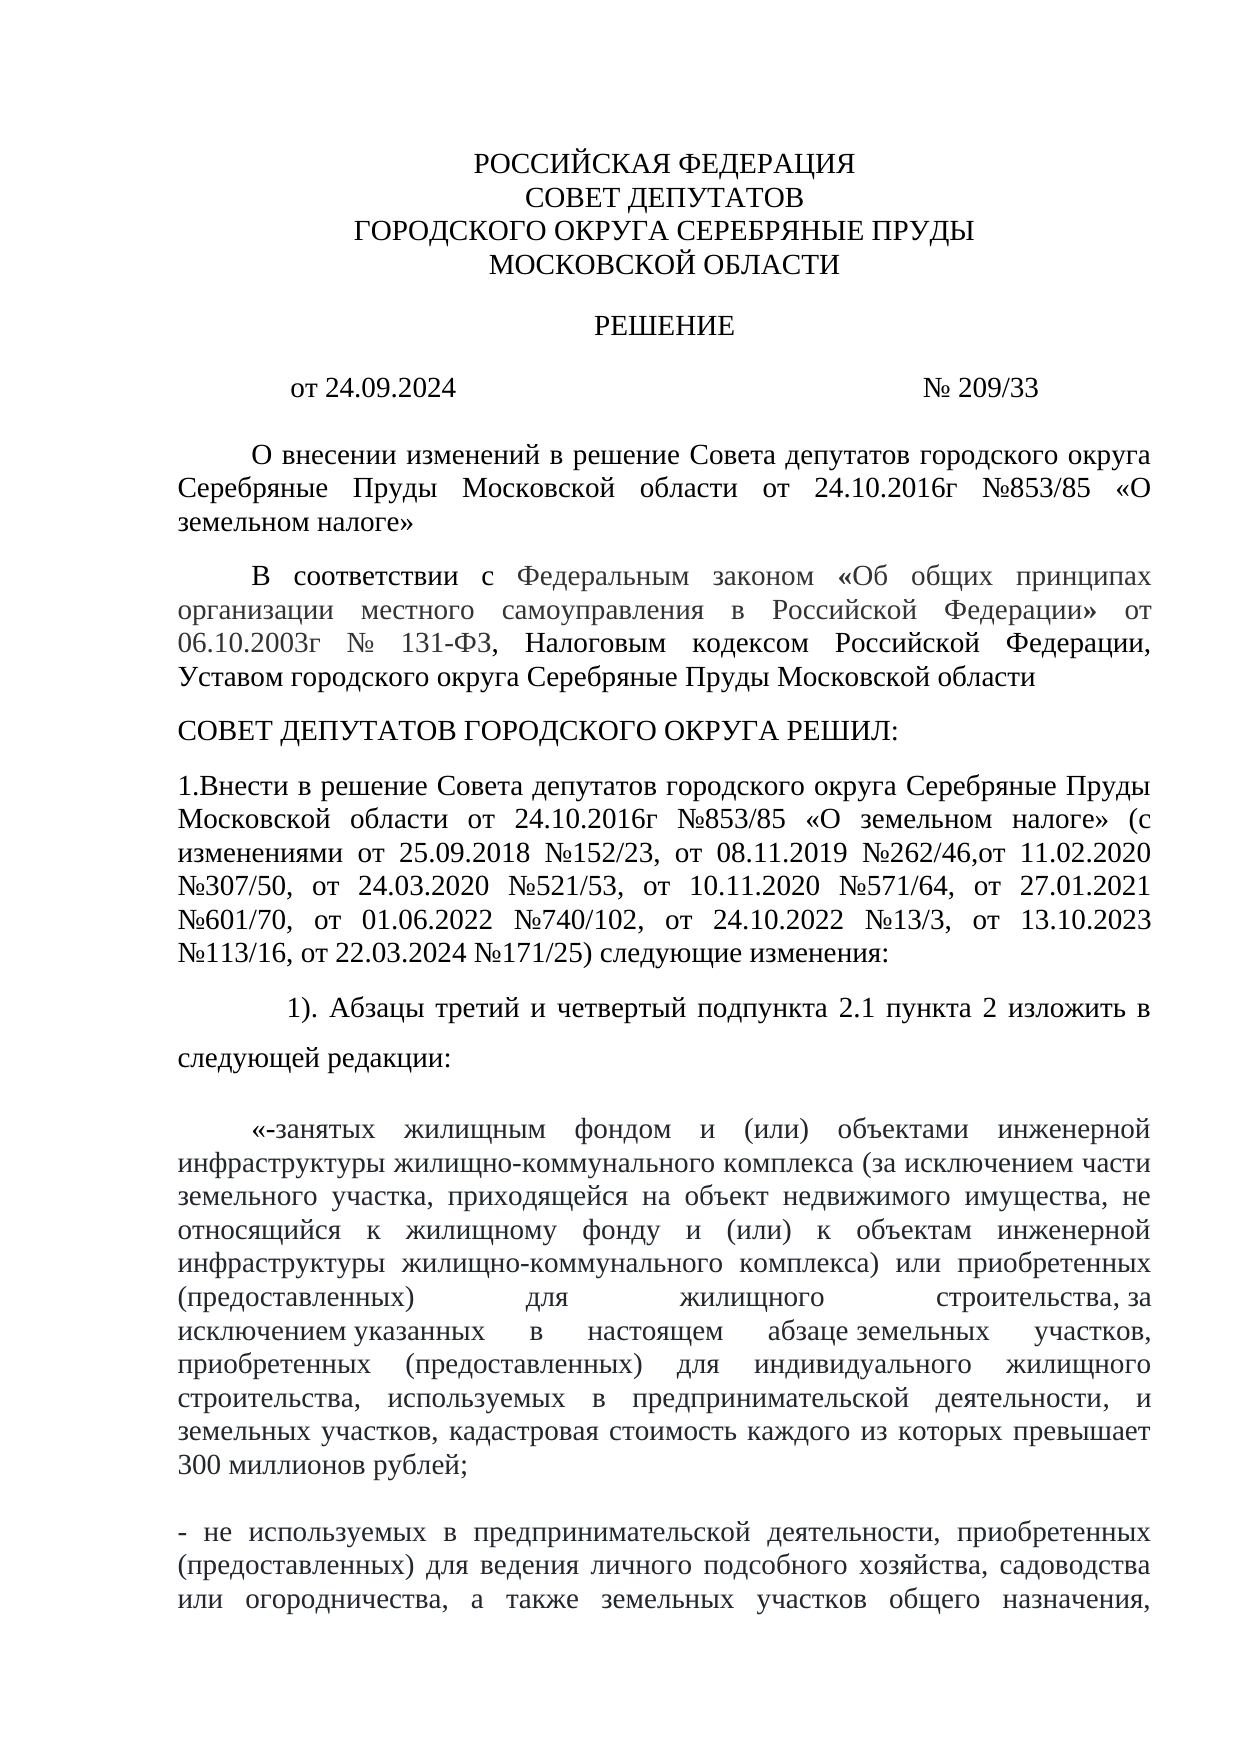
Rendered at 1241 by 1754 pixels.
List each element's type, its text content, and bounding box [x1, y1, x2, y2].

text 1.Внести в решение Совета депутатов городского округа Серебряные Пруды Московской области от 24.10.2016г №853/85 «О земельном налоге» (с изменениями от 25.09.2018 №152/23, от 08.11.2019 №262/46,от 11.02.2020 №307/50, от 24.03.2020 №521/53, от 10.11.2020 №571/64, от 27.01.2021 №601/70, от 01.06.2022 №740/102, от 24.10.2022 №13/3, от 13.10.2023 №113/16, от 22.03.2024 №171/25) следующие изменения: [177, 768, 1152, 969]
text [177, 1514, 1152, 1614]
text от 24.09.2024 № 209/33 [177, 370, 1152, 403]
text 1). Абзацы третий и четвертый подпункта 2.1 пункта 2 изложить в следующей редакции: [177, 990, 1152, 1074]
text РОССИЙСКАЯ ФЕДЕРАЦИЯ [177, 146, 1152, 180]
text «-занятых жилищным фондом и (или) объектами инженерной инфраструктуры жилищно-коммунального комплекса (за исключением части земельного участка, приходящейся на объект недвижимого имущества, не относящийся к жилищному фонду и (или) к объектам инженерной инфраструктуры жилищно-коммунального комплекса) или приобретенных (предоставленных) для жилищного строительства, за исключением указанных в настоящем абзаце земельных участков, приобретенных (предоставленных) для индивидуального жилищного строительства, используемых в предпринимательской деятельности, и земельных участков, кадастровая стоимость каждого из которых превышает 300 миллионов рублей; [177, 1111, 1152, 1480]
text РЕШЕНИЕ [177, 308, 1152, 342]
text О внесении изменений в решение Совета депутатов городского округа Серебряные Пруды Московской области от 24.10.2016г №853/85 «О земельном налоге» [177, 437, 1152, 538]
text СОВЕТ ДЕПУТАТОВ ГОРОДСКОГО ОКРУГА РЕШИЛ: [177, 713, 1152, 747]
text В соответствии с Федеральным законом «Об общих принципах организации местного самоуправления в Российской Федерации» от 06.10.2003г № 131-ФЗ, Налоговым кодексом Российской Федерации, Уставом городского округа Серебряные Пруды Московской области [177, 558, 1152, 693]
text СОВЕТ ДЕПУТАТОВ [177, 180, 1152, 213]
text МОСКОВСКОЙ ОБЛАСТИ [177, 247, 1152, 280]
text ГОРОДСКОГО ОКРУГА СЕРЕБРЯНЫЕ ПРУДЫ [177, 213, 1152, 247]
